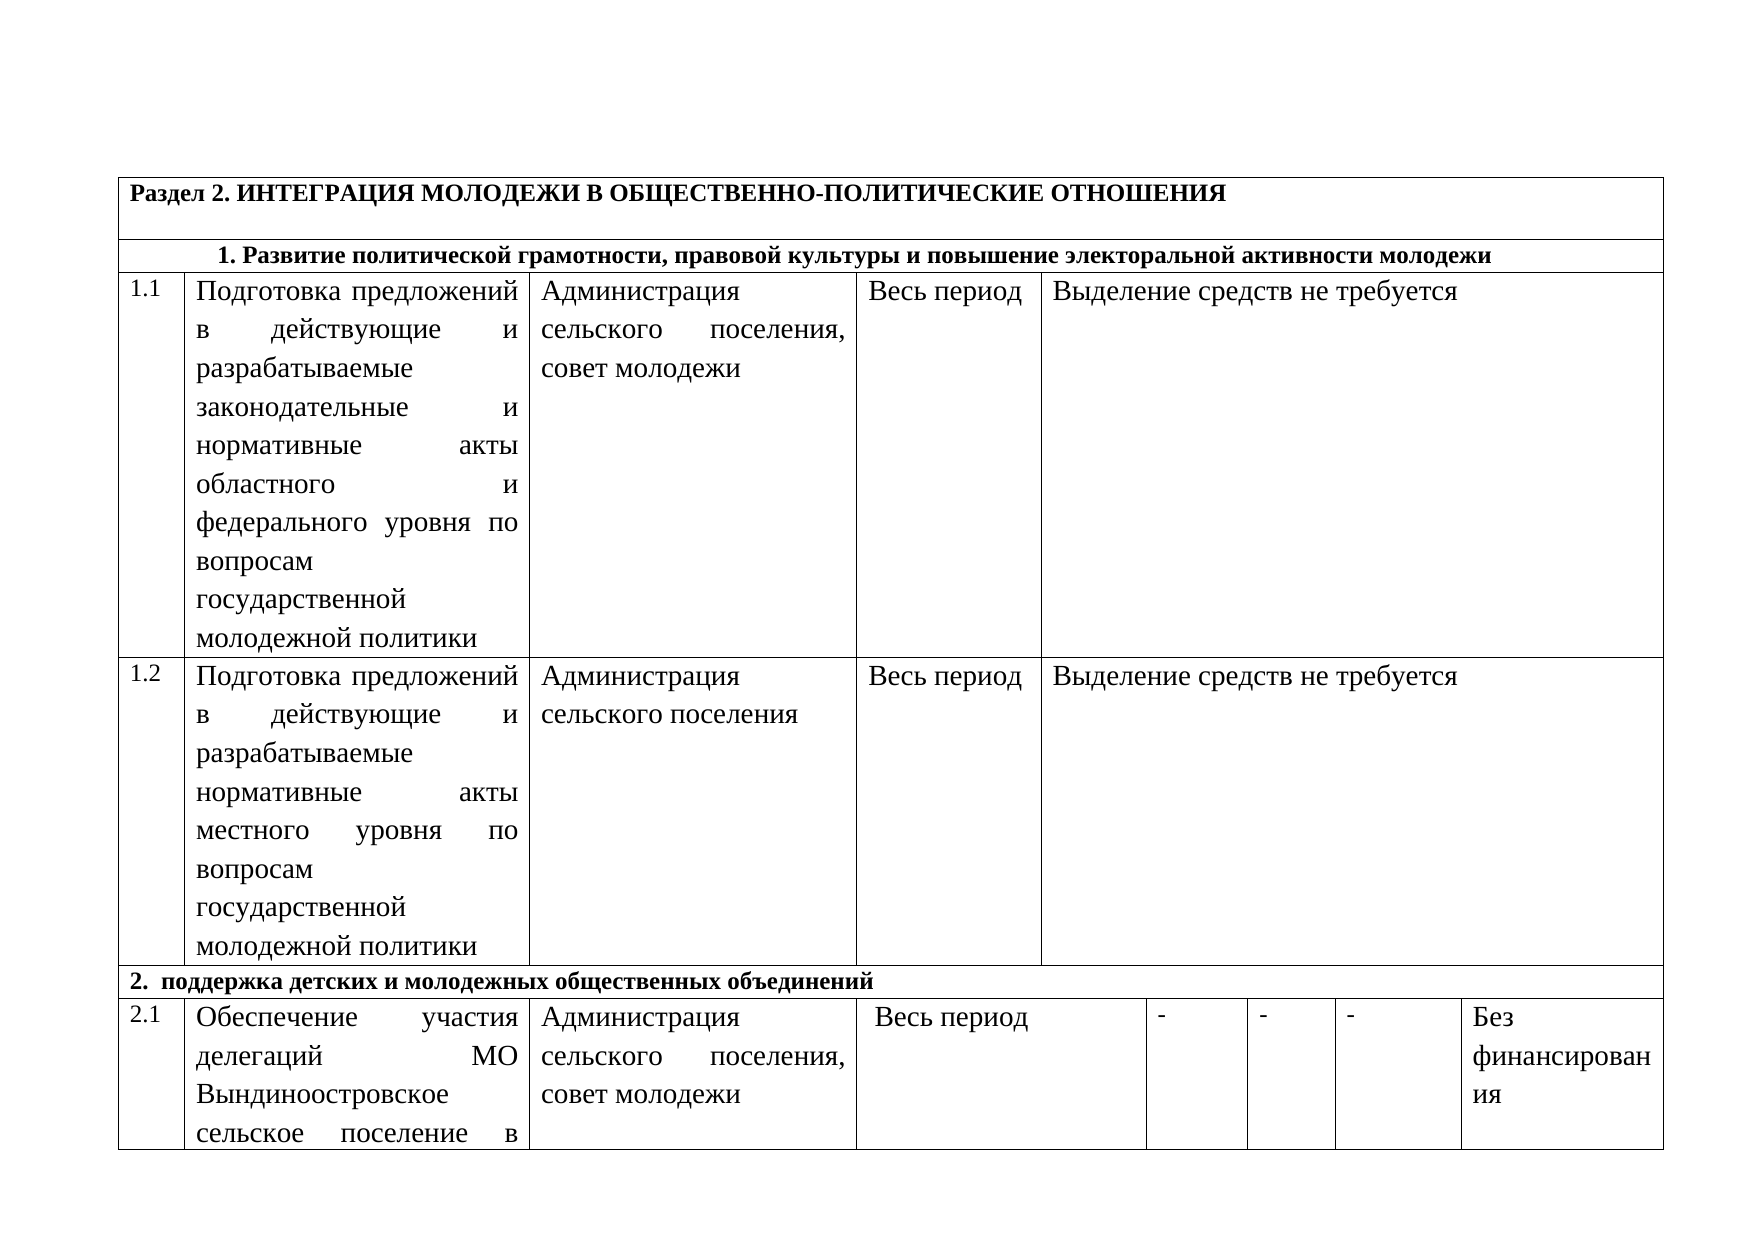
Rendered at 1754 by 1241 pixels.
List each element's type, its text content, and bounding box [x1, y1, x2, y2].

table_cell 1. Развитие политической грамотности, правовой культуры и повышение электоральной активности молодежи [119, 240, 1663, 272]
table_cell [185, 999, 529, 1148]
table_cell 1.1 [119, 273, 184, 657]
table_cell - [1248, 999, 1335, 1148]
table_cell Весь период [857, 999, 1146, 1148]
table_cell Подготовка предложений в действующие и разрабатываемые законодательные и нормативные акты областного и федерального уровня по вопросам государственной молодежной политики [185, 273, 529, 657]
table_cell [530, 999, 856, 1148]
table_cell Администрация сельского поселения [530, 658, 856, 965]
table_cell - [1336, 999, 1461, 1148]
table_cell Без финансирования [1462, 999, 1663, 1148]
table_cell 2.1 [119, 999, 184, 1148]
table_cell - [1147, 999, 1247, 1148]
table_cell Весь период [857, 273, 1041, 657]
table_cell 1.2 [119, 658, 184, 965]
table_cell 2. поддержка детских и молодежных общественных объединений [119, 966, 1663, 998]
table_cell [119, 178, 1663, 239]
table_cell Выделение средств не требуется [1042, 658, 1663, 965]
table_cell Весь период [857, 658, 1041, 965]
table_cell Подготовка предложений в действующие и разрабатываемые нормативные акты местного уровня по вопросам государственной молодежной политики [185, 658, 529, 965]
table_cell Выделение средств не требуется [1042, 273, 1663, 657]
table_cell Администрация сельского поселения, совет молодежи [530, 273, 856, 657]
